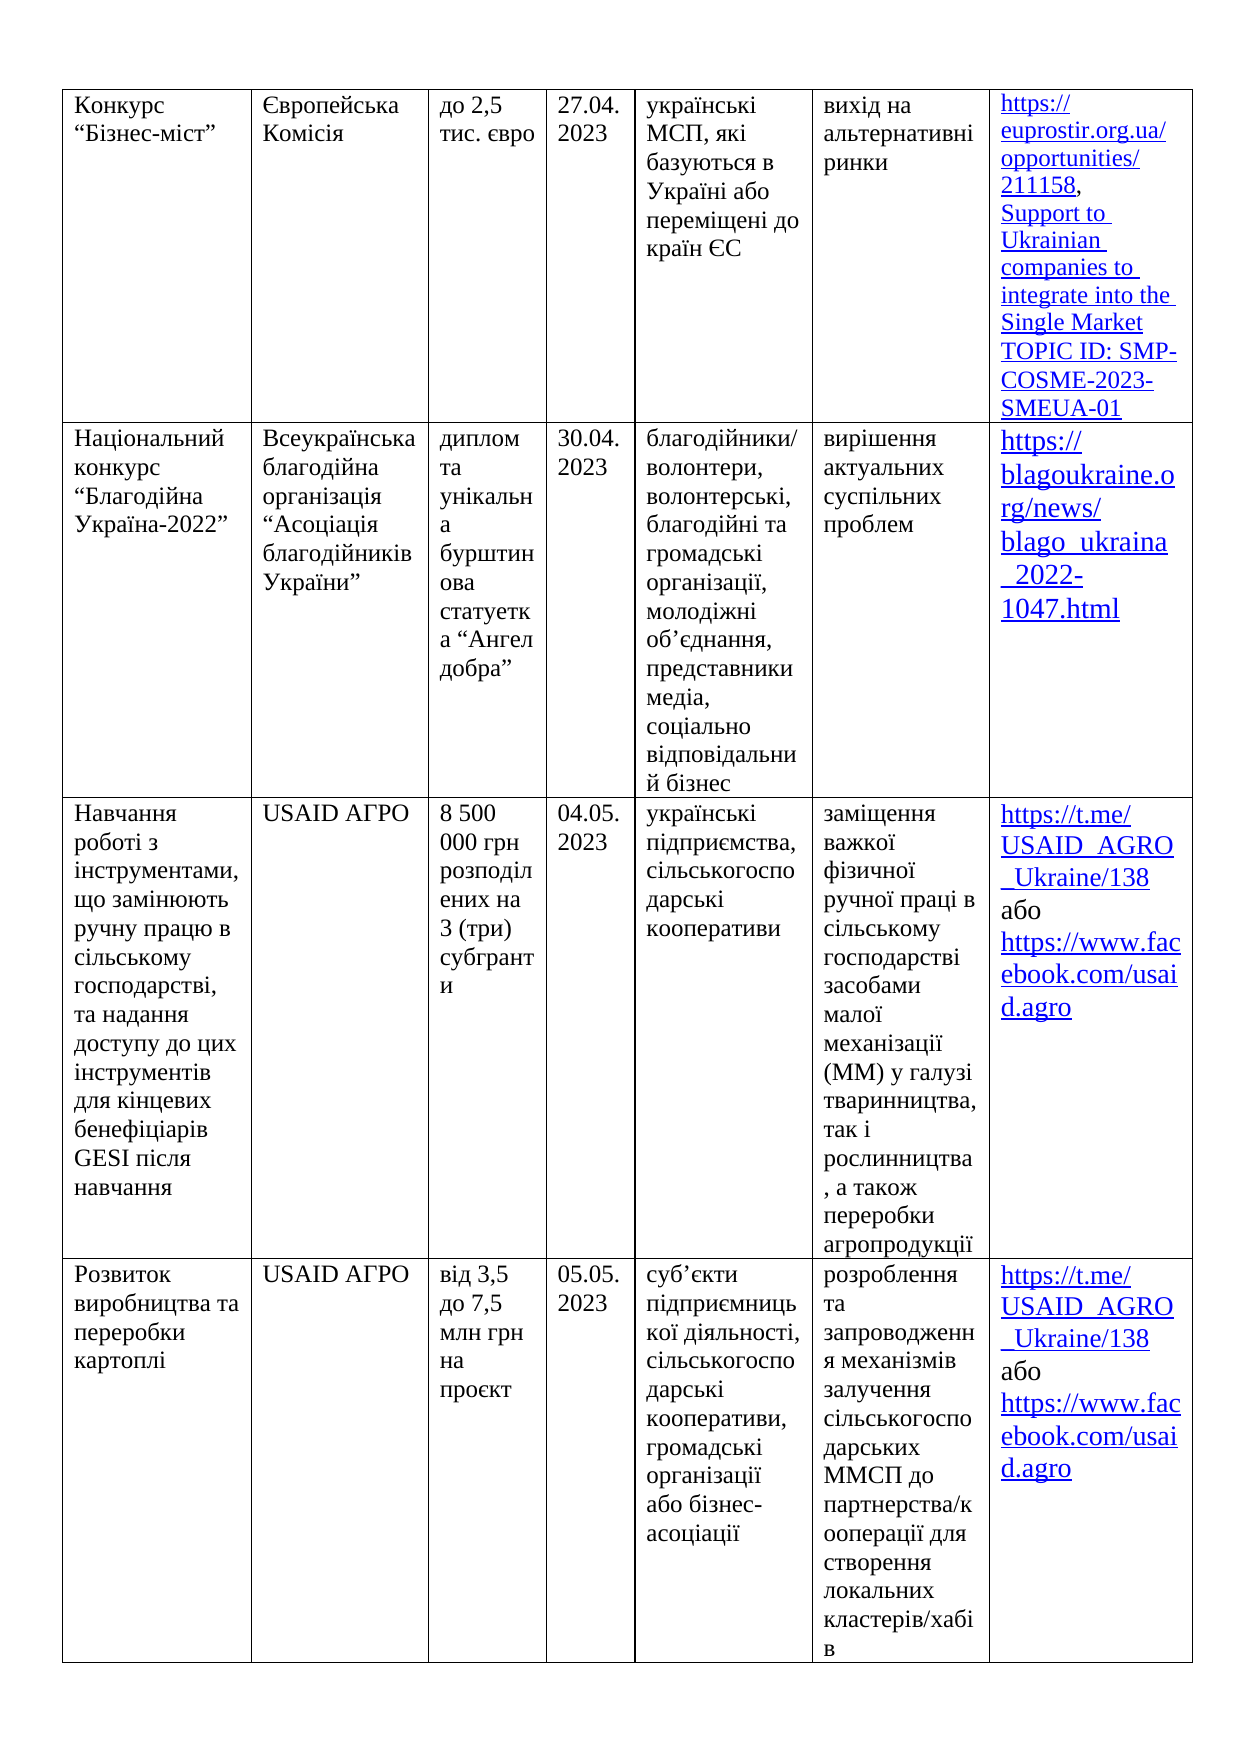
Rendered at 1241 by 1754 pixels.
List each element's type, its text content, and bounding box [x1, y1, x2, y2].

table_cell диплом та унікальна бурштинова статуетка “Ангел добра” [429, 423, 546, 797]
table_cell Навчання роботі з інструментами, що замінюють ручну працю в сільському господарстві, та надання доступу до цих інструментів для кінцевих бенефіціарів GESI після навчання [63, 798, 251, 1258]
table_cell USAID АГРО [252, 1259, 428, 1662]
table_cell вирішення актуальних суспільних проблем [813, 423, 989, 797]
table_cell Всеукраїнська благодійна організація “Асоціація благодійників України” [252, 423, 428, 797]
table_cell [63, 1259, 251, 1662]
table_cell https://t.me/USAID_AGRO_Ukraine/138 або https://www.facebook.com/usaid.agro [990, 798, 1192, 1258]
table_cell https://blagoukraine.org/news/blago_ukraina_2022-1047.html [990, 423, 1192, 797]
table_cell Конкурс “Бізнес-міст” [63, 90, 251, 422]
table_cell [990, 1259, 1192, 1662]
table_cell українські підприємства, сільськогосподарські кооперативи [636, 798, 812, 1258]
table_cell Національний конкурс “Благодійна Україна-2022” [63, 423, 251, 797]
table_cell Європейська Комісія [252, 90, 428, 422]
table_cell 05.05.2023 [547, 1259, 634, 1662]
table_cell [813, 1259, 989, 1662]
table_cell до 2,5 тис. євро [429, 90, 546, 422]
table_cell https://euprostir.org.ua/opportunities/211158, Support to Ukrainian companies to integrate into the Single Market TOPIC ID: SMP-COSME-2023-SMEUA-01 [990, 90, 1192, 422]
table_cell USAID АГРО [252, 798, 428, 1258]
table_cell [429, 1259, 546, 1662]
table_cell 8 500 000 грн розподілених на 3 (три) субгранти [429, 798, 546, 1258]
table_cell 27.04.2023 [547, 90, 634, 422]
table_cell благодійники/волонтери, волонтерські, благодійні та громадські організації, молодіжні об’єднання, представники медіа, соціально відповідальний бізнес [636, 423, 812, 797]
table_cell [636, 1259, 812, 1662]
table_cell 04.05.2023 [547, 798, 634, 1258]
table_cell 30.04.2023 [547, 423, 634, 797]
table_cell українські МСП, які базуються в Україні або переміщені до країн ЄС [636, 90, 812, 422]
table_cell вихід на альтернативні ринки [813, 90, 989, 422]
table_cell заміщення важкої фізичної ручної праці в сільському господарстві засобами малої механізації (ММ) у галузі тваринництва, так і рослинництва, а також переробки агропродукції [813, 798, 989, 1258]
